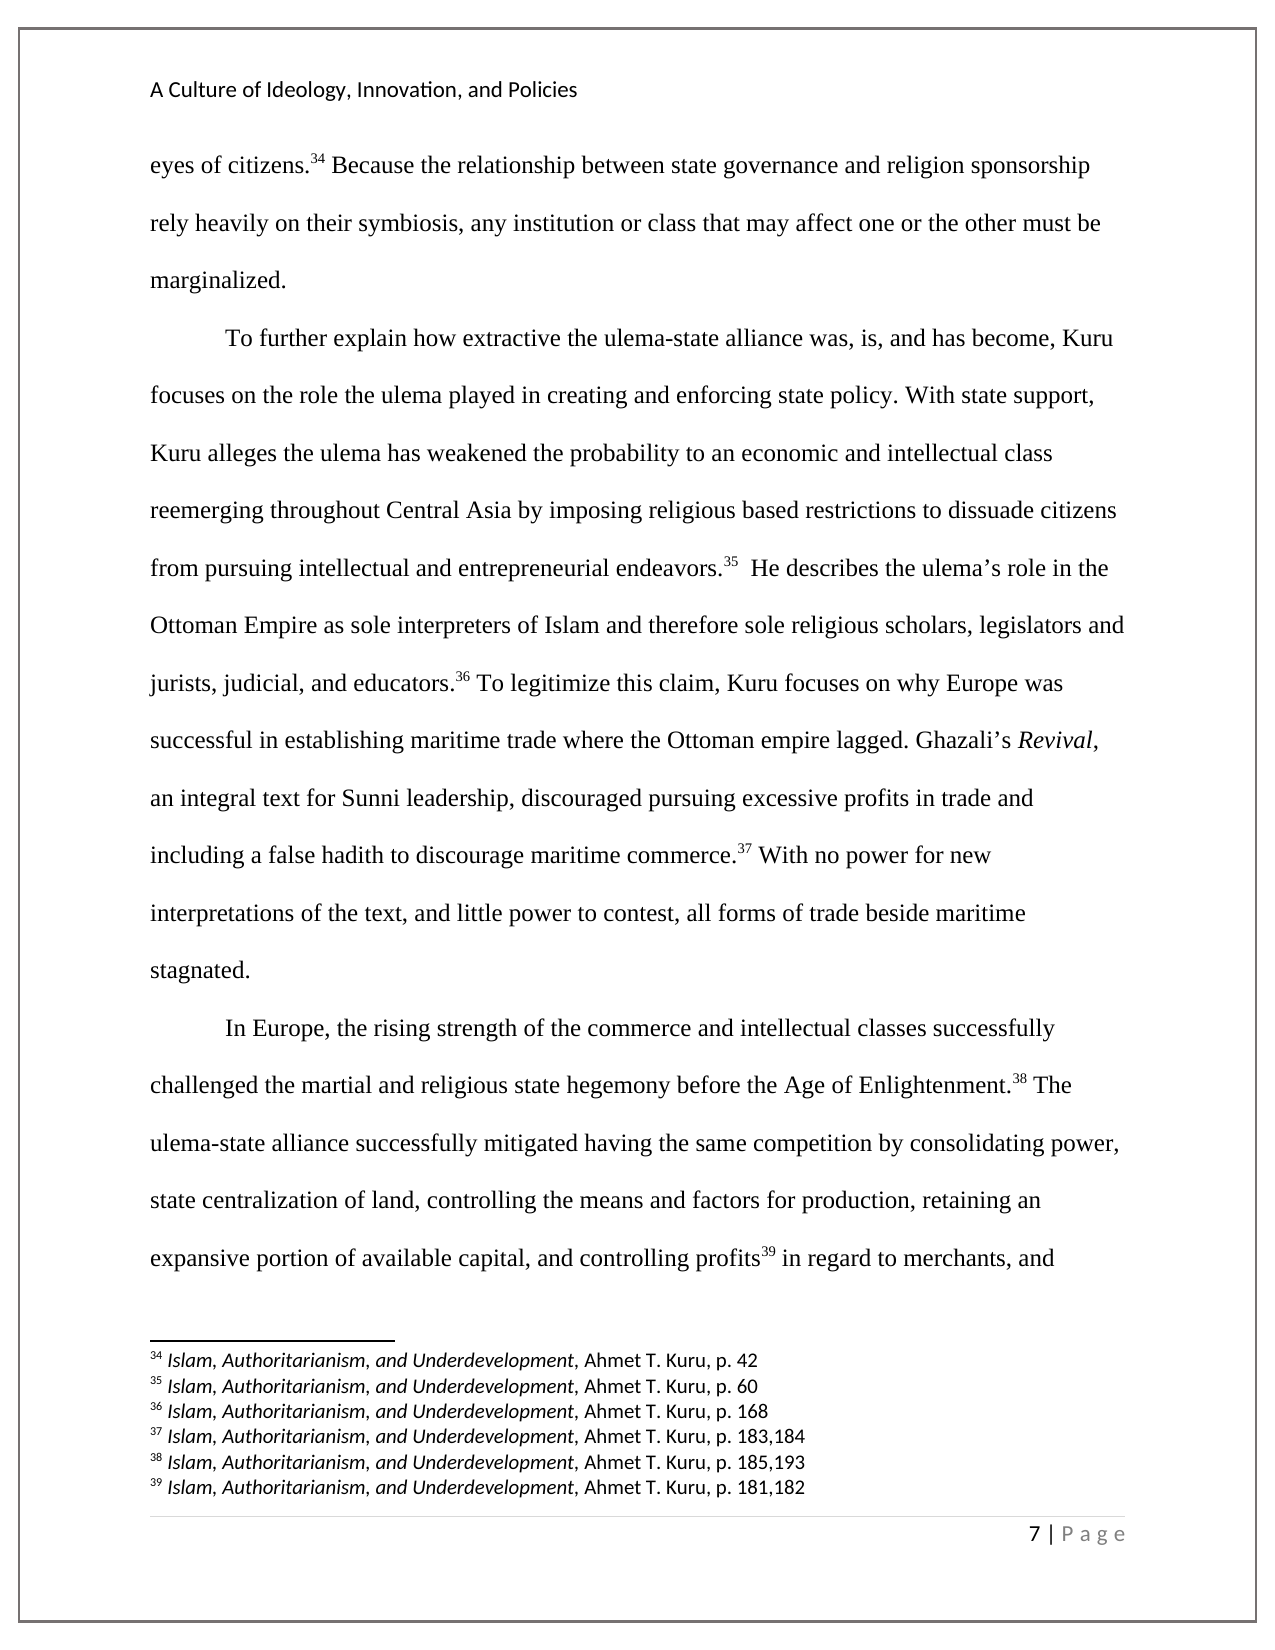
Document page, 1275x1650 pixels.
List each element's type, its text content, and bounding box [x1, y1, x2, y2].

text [150, 1013, 1125, 1272]
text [150, 150, 1125, 294]
text To further explain how extractive the ulema-state alliance was, is, and has become, Kuru focuses on the role the ulema played in creating and enforcing state policy. With state support, Kuru alleges the ulema has weakened the probability to an economic and intellectual class reemerging throughout Central Asia by imposing religious based restrictions to dissuade citizens from pursuing intellectual and entrepreneurial endeavors. He describes the ulema’s role in the Ottoman Empire as sole interpreters of Islam and therefore sole religious scholars, legislators and jurists, judicial, and educators. To legitimize this claim, Kuru focuses on why Europe was successful in establishing maritime trade where the Ottoman empire lagged. Ghazali’s Revival, an integral text for Sunni leadership, discouraged pursuing excessive profits in trade and including a false hadith to discourage maritime commerce. With no power for new interpretations of the text, and little power to contest, all forms of trade beside maritime stagnated. [150, 323, 1125, 984]
